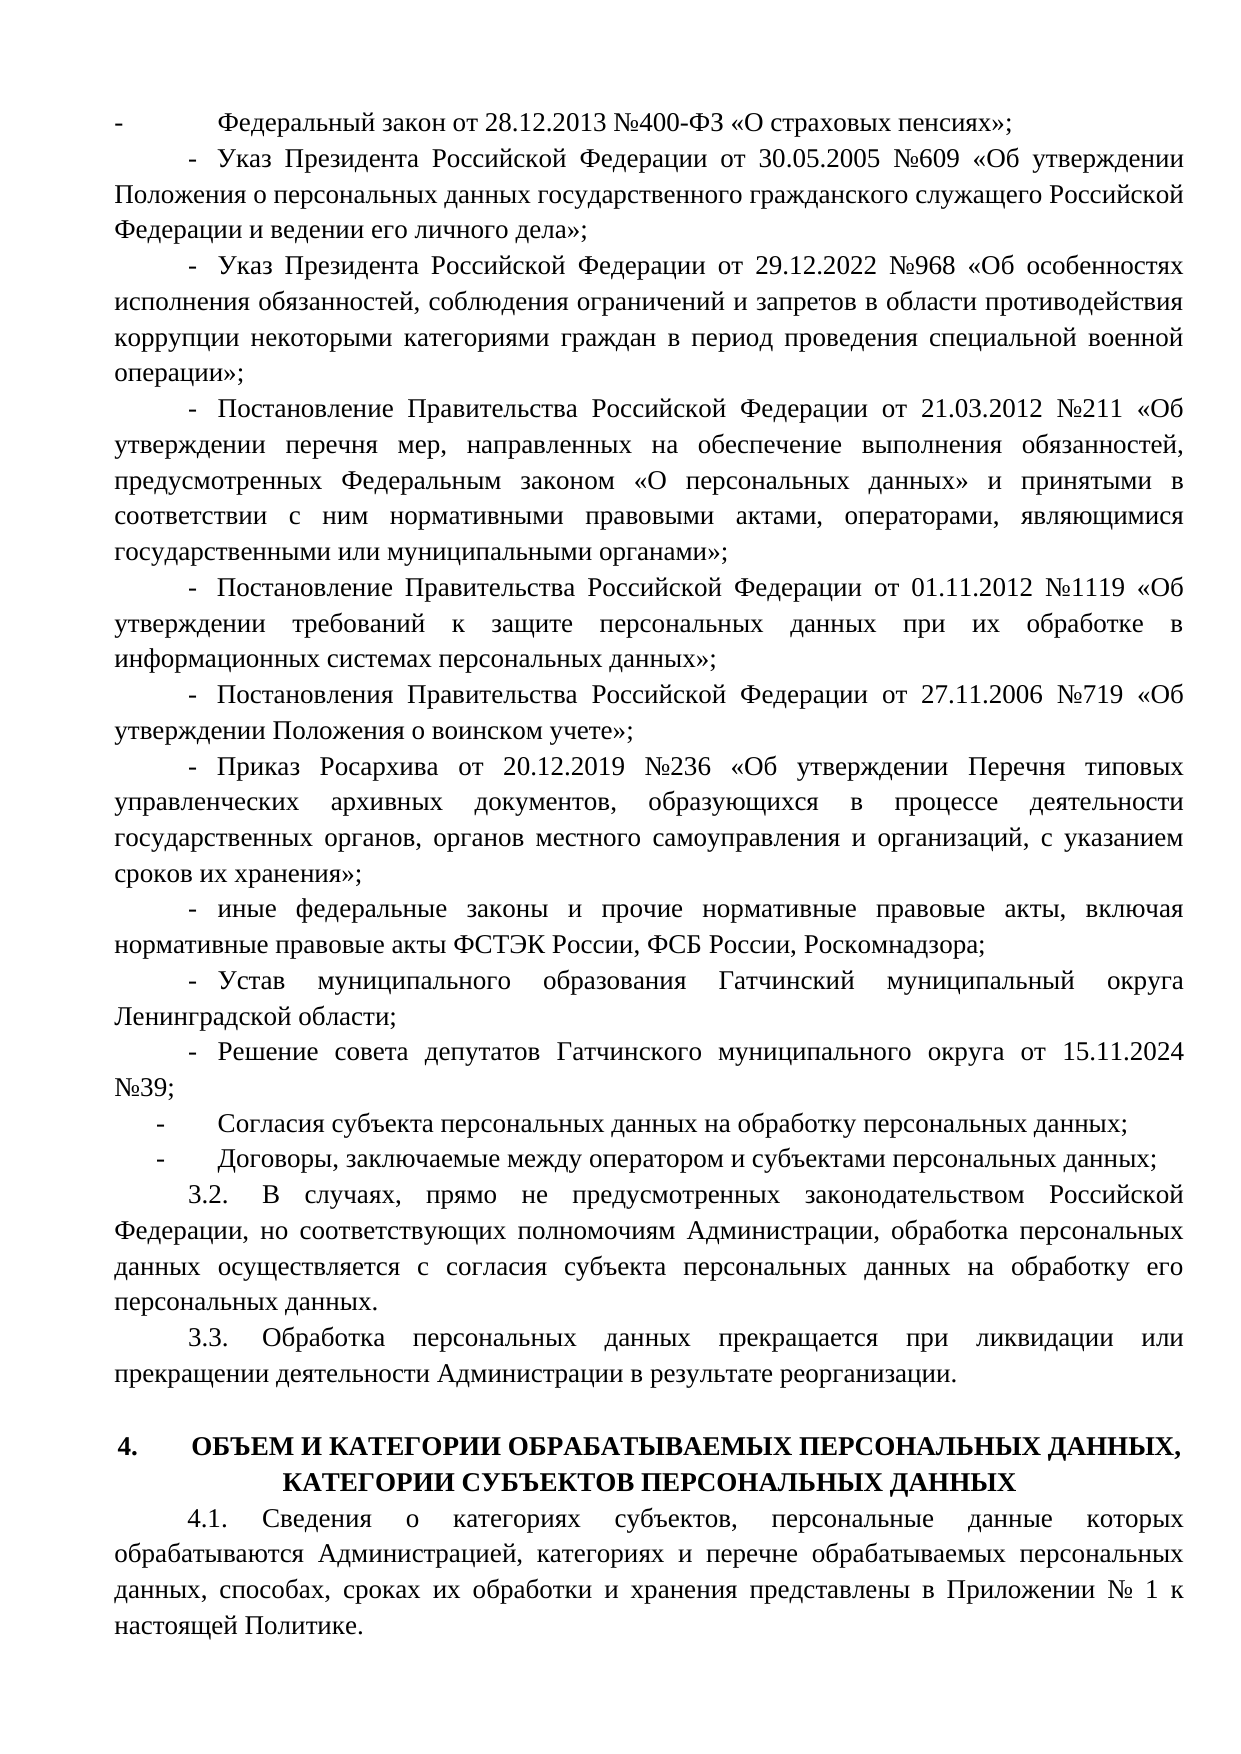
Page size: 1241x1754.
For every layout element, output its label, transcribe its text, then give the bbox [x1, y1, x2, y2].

list ОБЪЕМ И КАТЕГОРИИ ОБРАБАТЫВАЕМЫХ ПЕРСОНАЛЬНЫХ ДАННЫХ, КАТЕГОРИИ СУБЪЕКТОВ ПЕРСОНАЛЬНЫХ ДАННЫХ [114, 1430, 1185, 1497]
list Сведения о категориях субъектов, персональные данные которых обрабатываются Администрацией, категориях и перечне обрабатываемых персональных данных, способах, сроках их обработки и хранения представлены в Приложении № 1 к настоящей Политике. [114, 1502, 1185, 1640]
list Постановление Правительства Российской Федерации от 21.03.2012 №211 «Об утверждении перечня мер, направленных на обеспечение выполнения обязанностей, предусмотренных Федеральным законом «О персональных данных» и принятыми в соответствии с ним нормативными правовыми актами, операторами, являющимися государственными или муниципальными органами»; [114, 392, 1185, 566]
list Устав муниципального образования Гатчинский муниципальный округа Ленинградской области; [114, 964, 1185, 1031]
list Постановление Правительства Российской Федерации от 01.11.2012 №1119 «Об утверждении требований к защите персональных данных при их обработке в информационных системах персональных данных»; [114, 571, 1185, 673]
text - Договоры, заключаемые между оператором и субъектами персональных данных; [114, 1143, 1185, 1174]
list иные федеральные законы и прочие нормативные правовые акты, включая нормативные правовые акты ФСТЭК России, ФСБ России, Роскомнадзора; [114, 892, 1185, 959]
list Указ Президента Российской Федерации от 30.05.2005 №609 «Об утверждении Положения о персональных данных государственного гражданского служащего Российской Федерации и ведении его личного дела»; [114, 142, 1185, 245]
list Федеральный закон от 28.12.2013 №400-ФЗ «О страховых пенсиях»; [114, 106, 1185, 138]
list Приказ Росархива от 20.12.2019 №236 «Об утверждении Перечня типовых управленческих архивных документов, образующихся в процессе деятельности государственных органов, органов местного самоуправления и организаций, с указанием сроков их хранения»; [114, 749, 1185, 888]
text - Согласия субъекта персональных данных на обработку персональных данных; [114, 1107, 1185, 1138]
list Решение совета депутатов Гатчинского муниципального округа от 15.11.2024 №39; [114, 1035, 1185, 1102]
list Обработка персональных данных прекращается при ликвидации или прекращении деятельности Администрации в результате реорганизации. [114, 1321, 1185, 1388]
list Постановления Правительства Российской Федерации от 27.11.2006 №719 «Об утверждении Положения о воинском учете»; [114, 678, 1185, 745]
list Указ Президента Российской Федерации от 29.12.2022 №968 «Об особенностях исполнения обязанностей, соблюдения ограничений и запретов в области противодействия коррупции некоторыми категориями граждан в период проведения специальной военной операции»; [114, 249, 1185, 388]
list В случаях, прямо не предусмотренных законодательством Российской Федерации, но соответствующих полномочиям Администрации, обработка персональных данных осуществляется с согласия субъекта персональных данных на обработку его персональных данных. [114, 1178, 1185, 1317]
